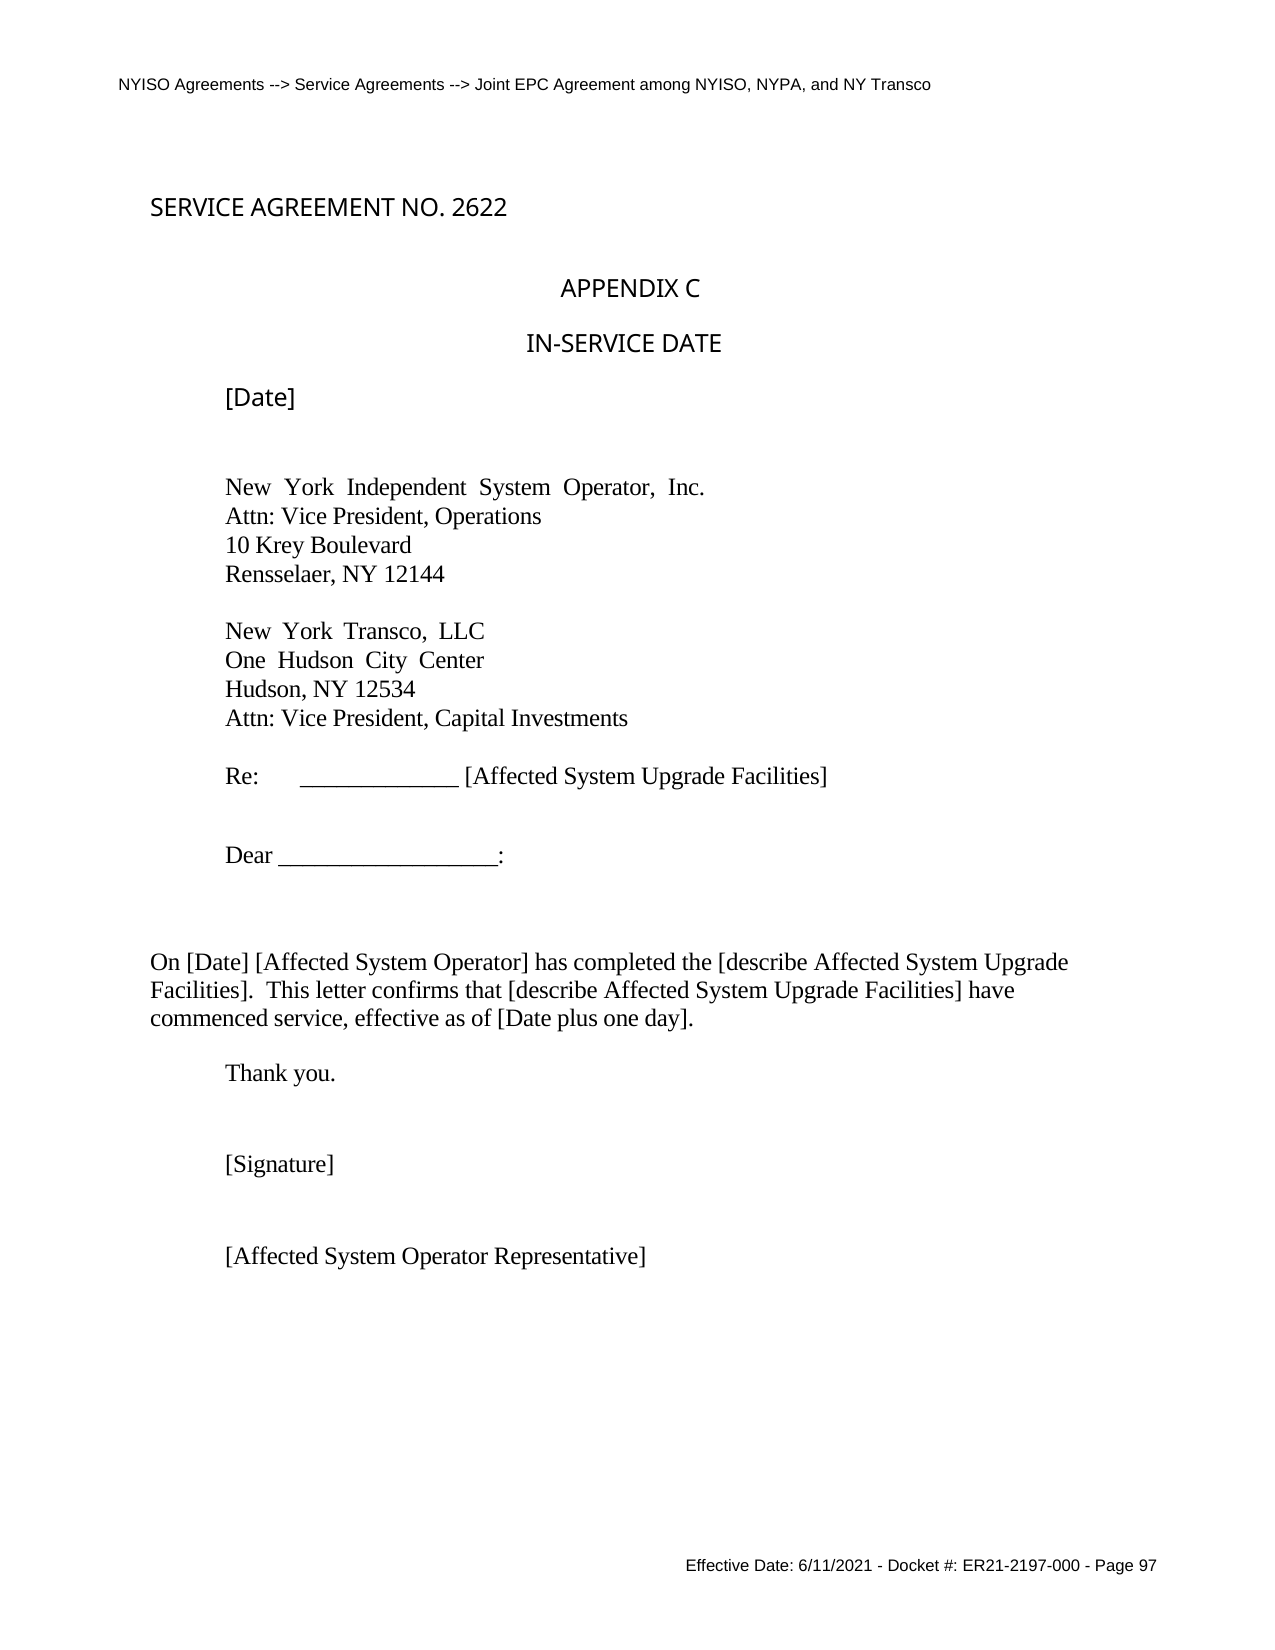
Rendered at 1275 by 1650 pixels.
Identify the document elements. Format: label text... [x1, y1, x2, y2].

text IN-SERVICE DATE [225, 329, 1275, 358]
text SERVICE AGREEMENT NO. 2622 [150, 193, 1275, 222]
text [Date] [225, 383, 1275, 412]
text Re: _____________ [Affected System Upgrade Facilities] [225, 761, 1275, 790]
text Thank you. [225, 1058, 1275, 1087]
text Attn: Vice President, Capital Investments [225, 704, 1275, 733]
text New York Independent System Operator, Inc. Attn: Vice President, Operations [225, 472, 705, 530]
text Rensselaer, NY 12144 [225, 560, 1275, 589]
text [Affected System Operator Representative] [225, 1241, 1275, 1270]
text On [Date] [Affected System Operator] has completed the [describe Affected System Upgrade Facilities]. This letter confirms that [describe Affected System Upgrade Facilities] have commenced service, effective as of [Date plus one day]. [150, 948, 1107, 1032]
text New York Transco, LLC One Hudson City Center Hudson, NY 12534 [225, 616, 496, 703]
text Dear __________________: [225, 841, 1275, 869]
text APPENDIX C [560, 274, 1275, 303]
text [Signature] [225, 1150, 1275, 1178]
text 10 Krey Boulevard [225, 531, 1275, 559]
